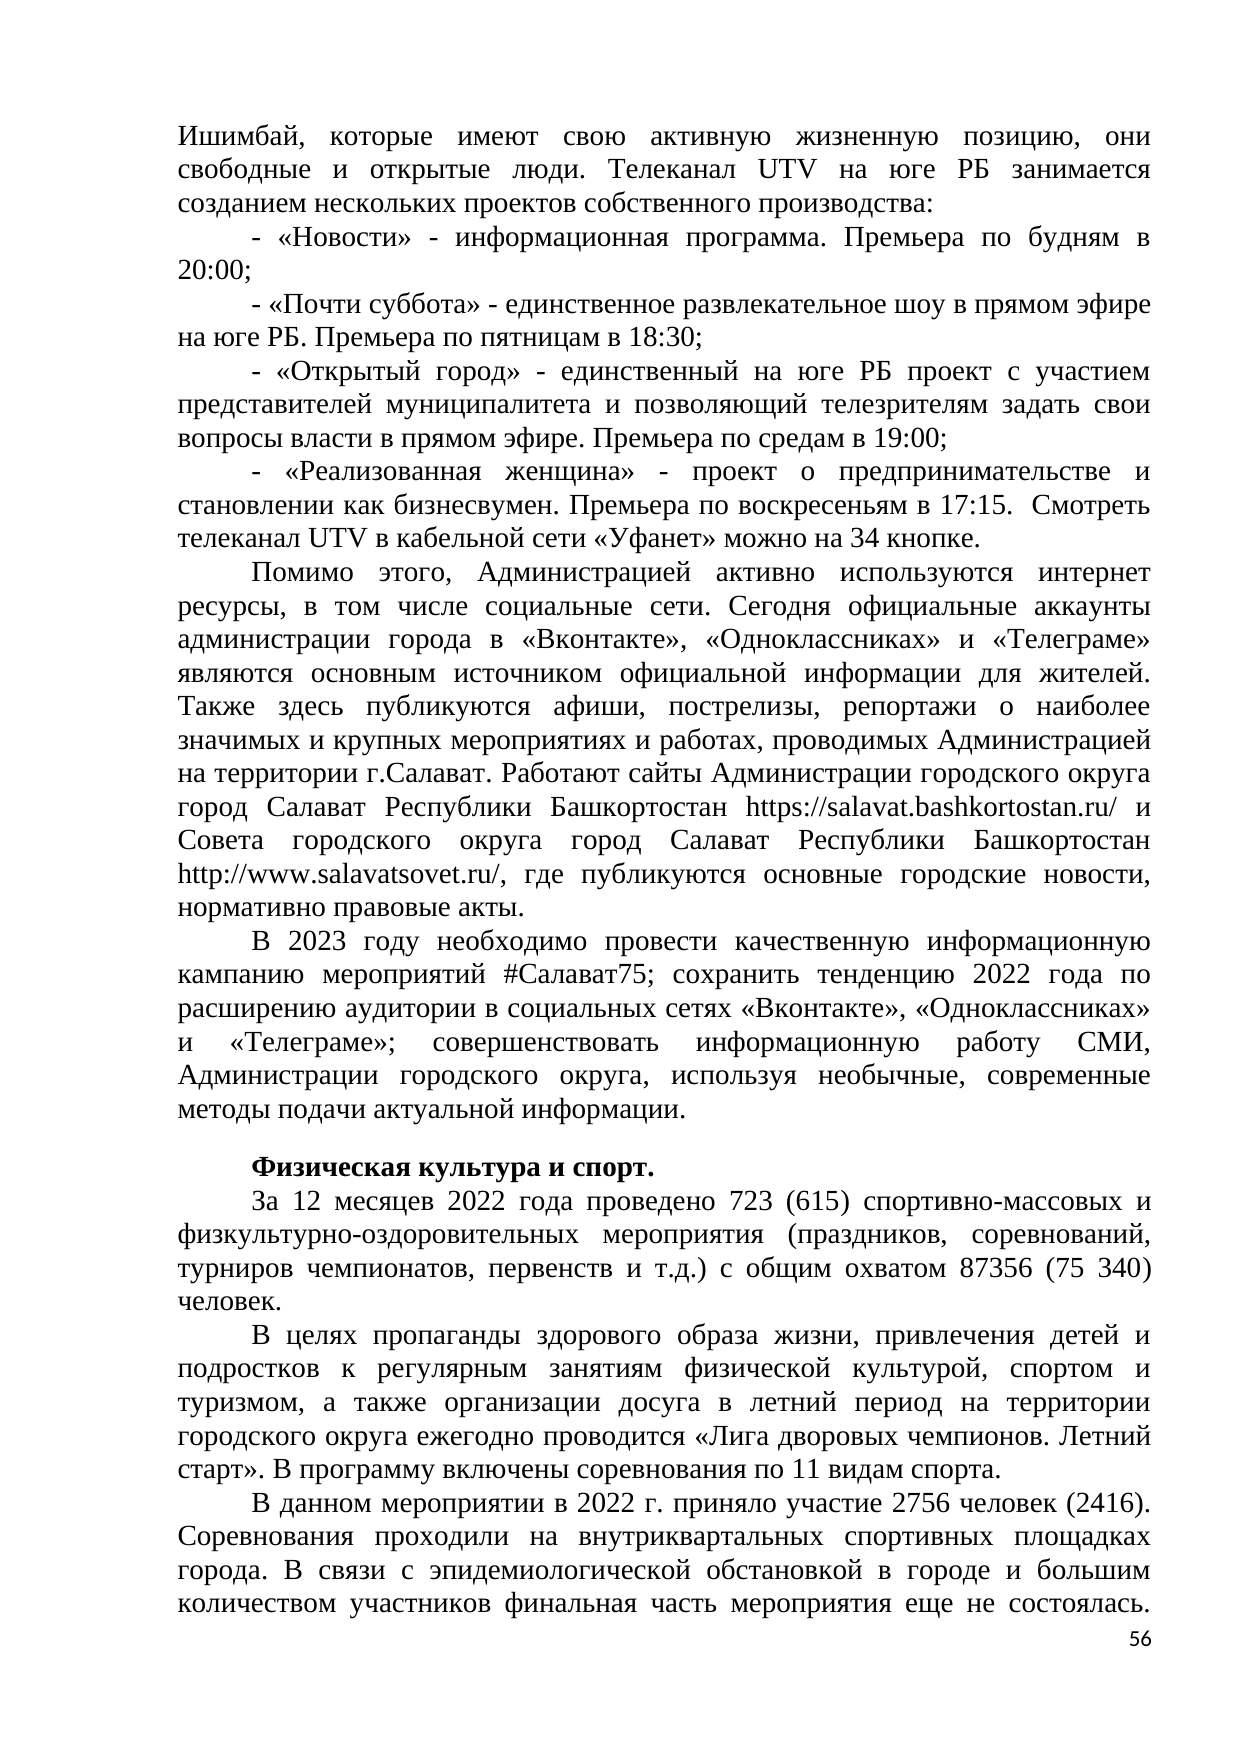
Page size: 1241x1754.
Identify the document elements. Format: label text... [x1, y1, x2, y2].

text За 12 месяцев 2022 года проведено 723 (615) спортивно-массовых и физкультурно-оздоровительных мероприятия (праздников, соревнований, турниров чемпионатов, первенств и т.д.) с общим охватом 87356 (75 340) человек. [177, 1183, 1152, 1317]
text В 2023 году необходимо провести качественную информационную кампанию мероприятий #Салават75; сохранить тенденцию 2022 года по расширению аудитории в социальных сетях «Вконтакте», «Одноклассниках» и «Телеграме»; совершенствовать информационную работу СМИ, Администрации городского округа, используя необычные, современные методы подачи актуальной информации. [177, 923, 1152, 1124]
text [177, 118, 1152, 219]
text - «Открытый город» - единственный на юге РБ проект с участием представителей муниципалитета и позволяющий телезрителям задать свои вопросы власти в прямом эфире. Премьера по средам в 19:00; [177, 353, 1152, 453]
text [177, 1485, 1152, 1619]
text - «Реализованная женщина» - проект о предпринимательстве и становлении как бизнесвумен. Премьера по воскресеньям в 17:15. Смотреть телеканал UTV в кабельной сети «Уфанет» можно на 34 кнопке. [177, 453, 1152, 554]
text В целях пропаганды здорового образа жизни, привлечения детей и подростков к регулярным занятиям физической культурой, спортом и туризмом, а также организации досуга в летний период на территории городского округа ежегодно проводится «Лига дворовых чемпионов. Летний старт». В программу включены соревнования по 11 видам спорта. [177, 1317, 1152, 1485]
text - «Почти суббота» - единственное развлекательное шоу в прямом эфире на юге РБ. Премьера по пятницам в 18:30; [177, 286, 1152, 353]
text - «Новости» - информационная программа. Премьера по будням в 20:00; [177, 219, 1152, 286]
text Физическая культура и спорт. [177, 1149, 1152, 1183]
text Помимо этого, Администрацией активно используются интернет ресурсы, в том числе социальные сети. Сегодня официальные аккаунты администрации города в «Вконтакте», «Одноклассниках» и «Телеграме» являются основным источником официальной информации для жителей. Также здесь публикуются афиши, пострелизы, репортажи о наиболее значимых и крупных мероприятиях и работах, проводимых Администрацией на территории г.Салават. Работают сайты Администрации городского округа город Салават Республики Башкортостан https://salavat.bashkortostan.ru/ и Совета городского округа город Салават Республики Башкортостан http://www.salavatsovet.ru/, где публикуются основные городские новости, нормативно правовые акты. [177, 554, 1152, 923]
